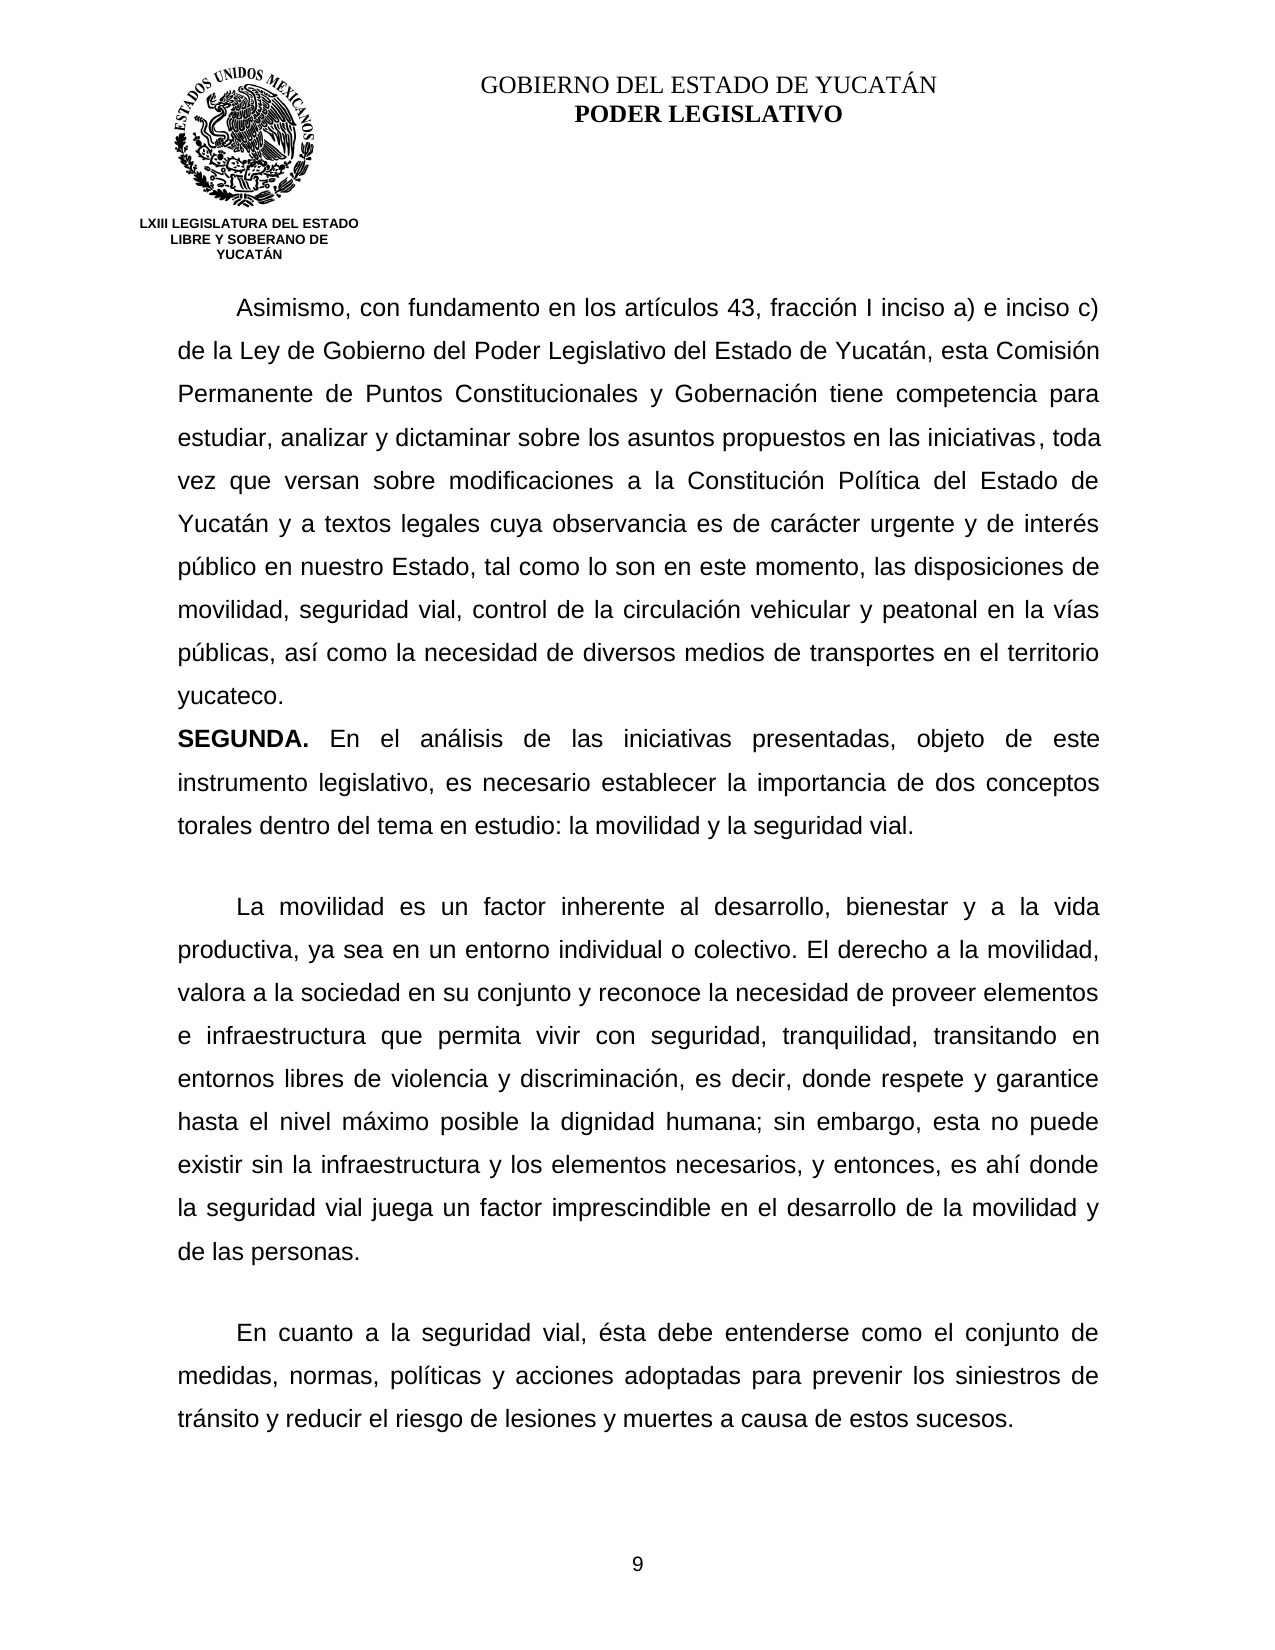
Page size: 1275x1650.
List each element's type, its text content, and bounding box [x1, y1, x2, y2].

text SEGUNDA. En el análisis de las iniciativas presentadas, objeto de este instrumento legislativo, es necesario establecer la importancia de dos conceptos torales dentro del tema en estudio: la movilidad y la seguridad vial. [177, 724, 1101, 839]
text En cuanto a la seguridad vial, ésta debe entenderse como el conjunto de medidas, normas, políticas y acciones adoptadas para prevenir los siniestros de tránsito y reducir el riesgo de lesiones y muertes a causa de estos sucesos. [177, 1317, 1101, 1432]
picture [140, 33, 348, 241]
text Asimismo, con fundamento en los artículos 43, fracción I inciso a) e inciso c) de la Ley de Gobierno del Poder Legislativo del Estado de Yucatán, esta Comisión Permanente de Puntos Constitucionales y Gobernación tiene competencia para estudiar, analizar y dictaminar sobre los asuntos propuestos en las iniciativas, toda vez que versan sobre modificaciones a la Constitución Política del Estado de Yucatán y a textos legales cuya observancia es de carácter urgente y de interés público en nuestro Estado, tal como lo son en este momento, las disposiciones de movilidad, seguridad vial, control de la circulación vehicular y peatonal en la vías públicas, así como la necesidad de diversos medios de transportes en el territorio yucateco. [177, 293, 1101, 710]
text La movilidad es un factor inherente al desarrollo, bienestar y a la vida productiva, ya sea en un entorno individual o colectivo. El derecho a la movilidad, valora a la sociedad en su conjunto y reconoce la necesidad de proveer elementos e infraestructura que permita vivir con seguridad, tranquilidad, transitando en entornos libres de violencia y discriminación, es decir, donde respete y garantice hasta el nivel máximo posible la dignidad humana; sin embargo, esta no puede existir sin la infraestructura y los elementos necesarios, y entonces, es ahí donde la seguridad vial juega un factor imprescindible en el desarrollo de la movilidad y de las personas. [177, 892, 1101, 1265]
